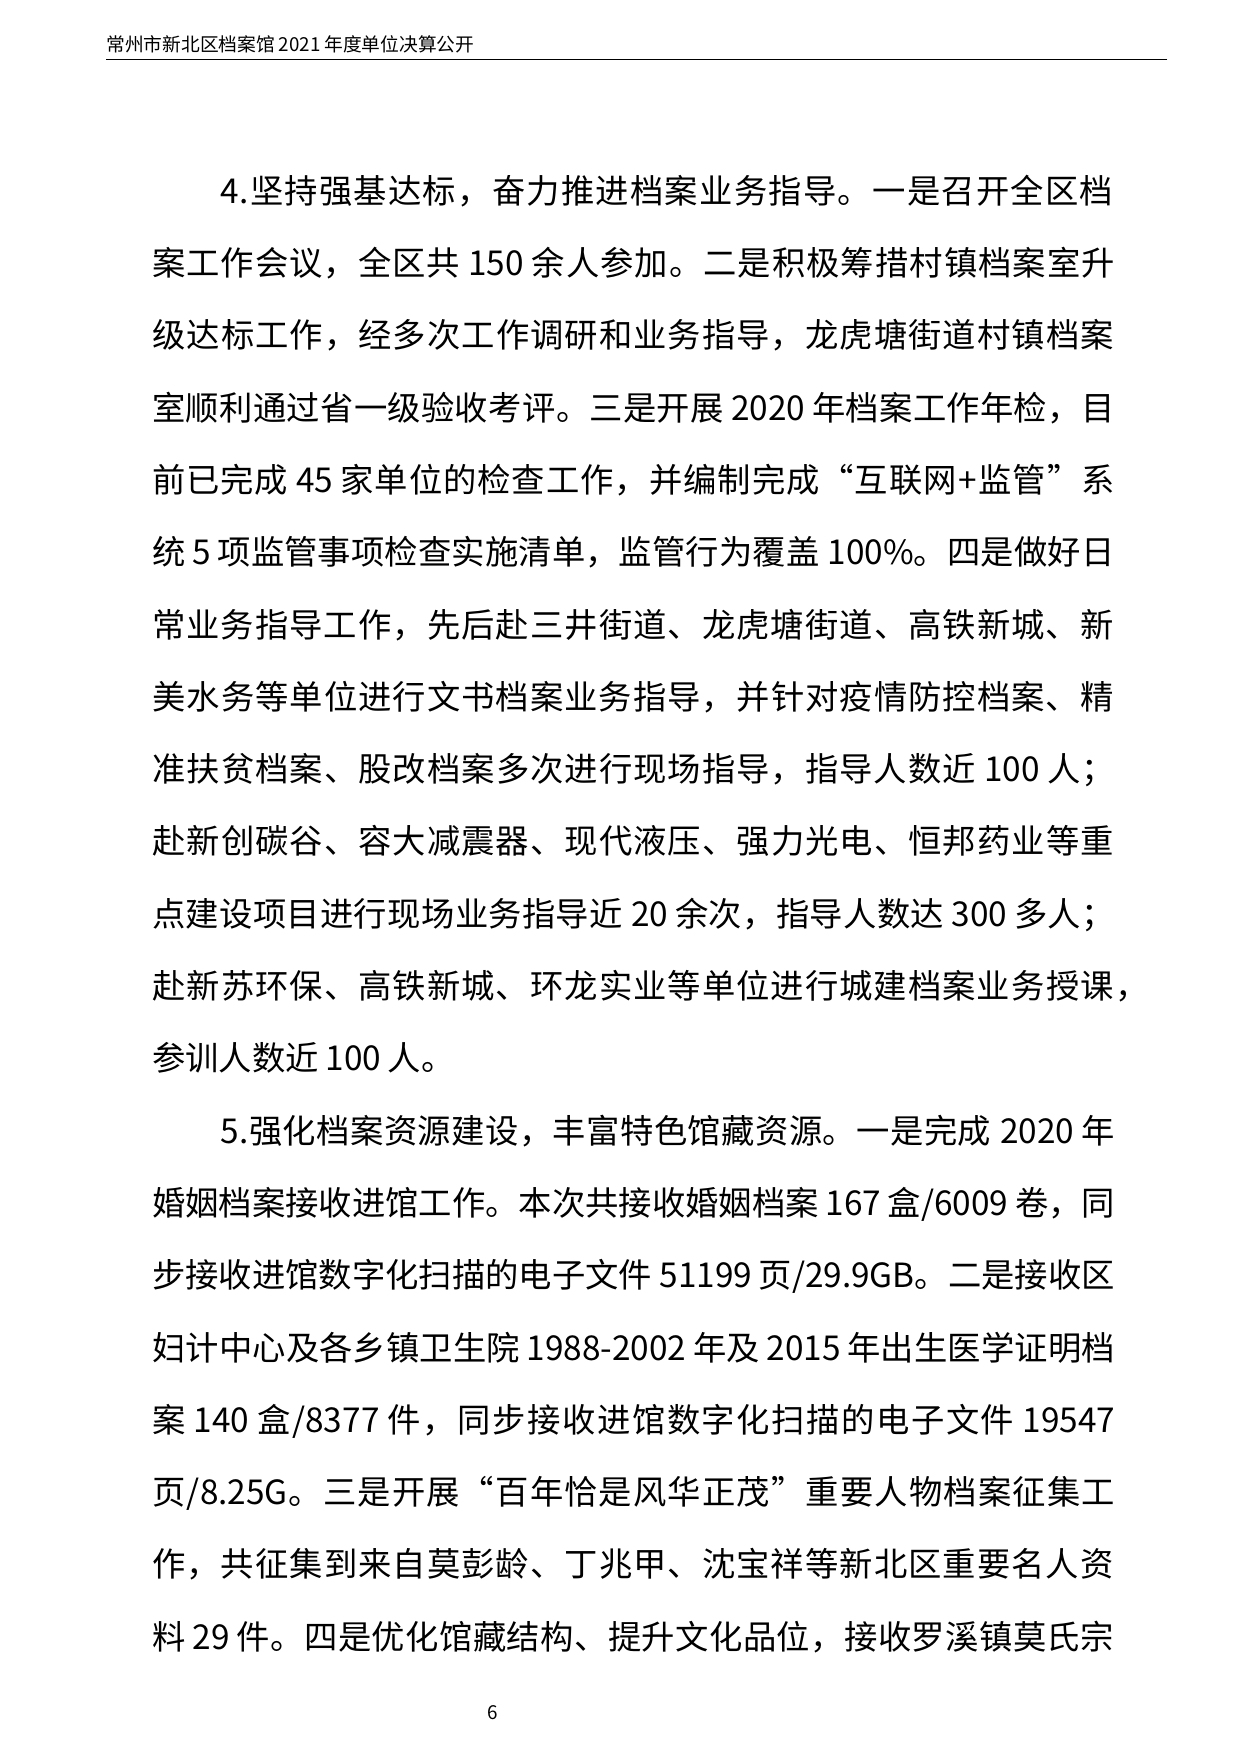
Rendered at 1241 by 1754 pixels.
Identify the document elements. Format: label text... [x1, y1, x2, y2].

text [152, 1104, 1115, 1659]
text 4.坚持强基达标，奋力推进档案业务指导。一是召开全区档案工作会议，全区共150余人参加。二是积极筹措村镇档案室升级达标工作，经多次工作调研和业务指导，龙虎塘街道村镇档案室顺利通过省一级验收考评。三是开展2020年档案工作年检，目前已完成45家单位的检查工作，并编制完成“互联网+监管”系统5项监管事项检查实施清单，监管行为覆盖100%。四是做好日常业务指导工作，先后赴三井街道、龙虎塘街道、高铁新城、新美水务等单位进行文书档案业务指导，并针对疫情防控档案、精准扶贫档案、股改档案多次进行现场指导，指导人数近100人；赴新创碳谷、容大减震器、现代液压、强力光电、恒邦药业等重点建设项目进行现场业务指导近20余次，指导人数达300多人；赴新苏环保、高铁新城、环龙实业等单位进行城建档案业务授课，参训人数近100人。 [152, 164, 1115, 1080]
